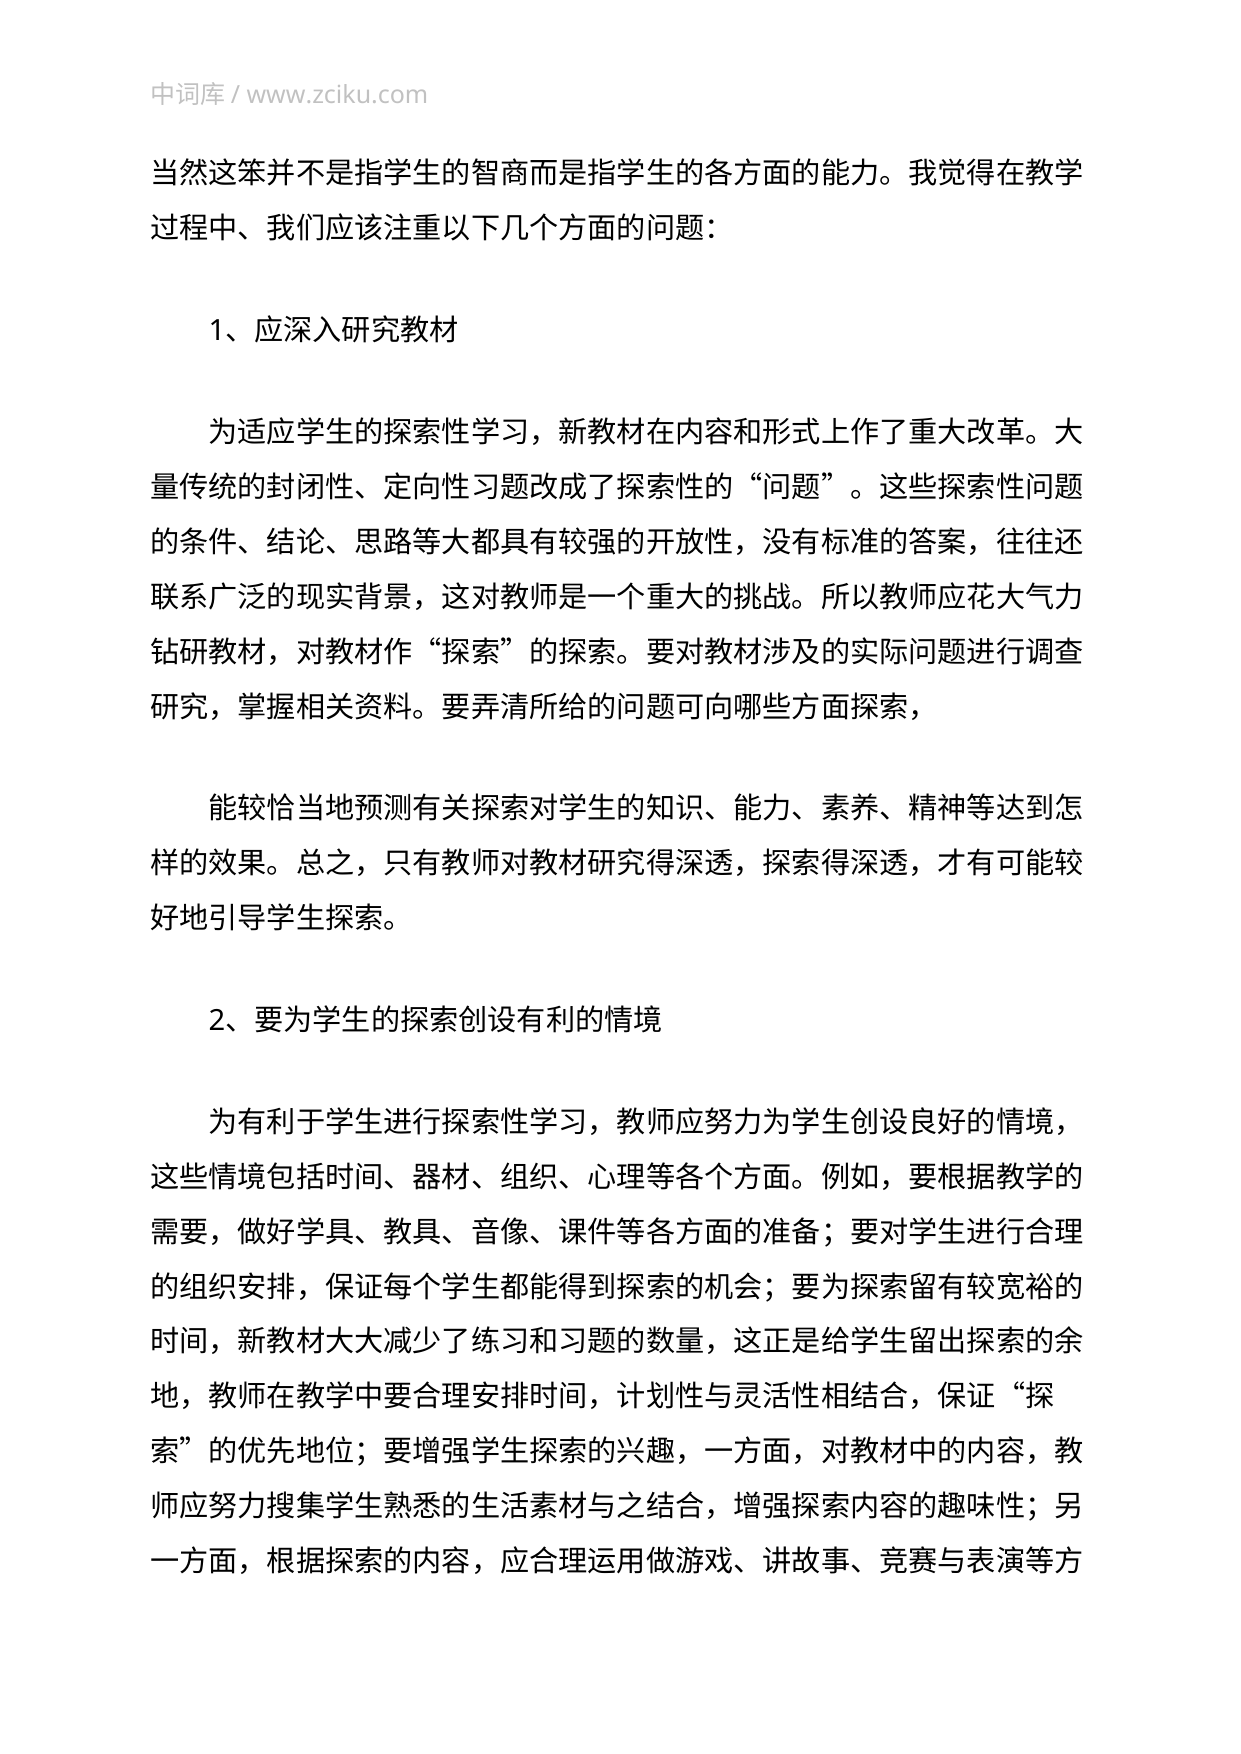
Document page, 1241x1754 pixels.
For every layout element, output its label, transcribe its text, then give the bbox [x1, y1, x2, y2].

text 能较恰当地预测有关探索对学生的知识、能力、素养、精神等达到怎样的效果。总之，只有教师对教材研究得深透，探索得深透，才有可能较好地引导学生探索。 [150, 785, 1090, 937]
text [150, 1098, 1090, 1580]
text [150, 150, 1090, 247]
text 2、要为学生的探索创设有利的情境 [150, 996, 1090, 1039]
text 为适应学生的探索性学习，新教材在内容和形式上作了重大改革。大量传统的封闭性、定向性习题改成了探索性的“问题”。这些探索性问题的条件、结论、思路等大都具有较强的开放性，没有标准的答案，往往还联系广泛的现实背景，这对教师是一个重大的挑战。所以教师应花大气力钻研教材，对教材作“探索”的探索。要对教材涉及的实际问题进行调查研究，掌握相关资料。要弄清所给的问题可向哪些方面探索， [150, 409, 1090, 725]
text 1、应深入研究教材 [150, 307, 1090, 349]
